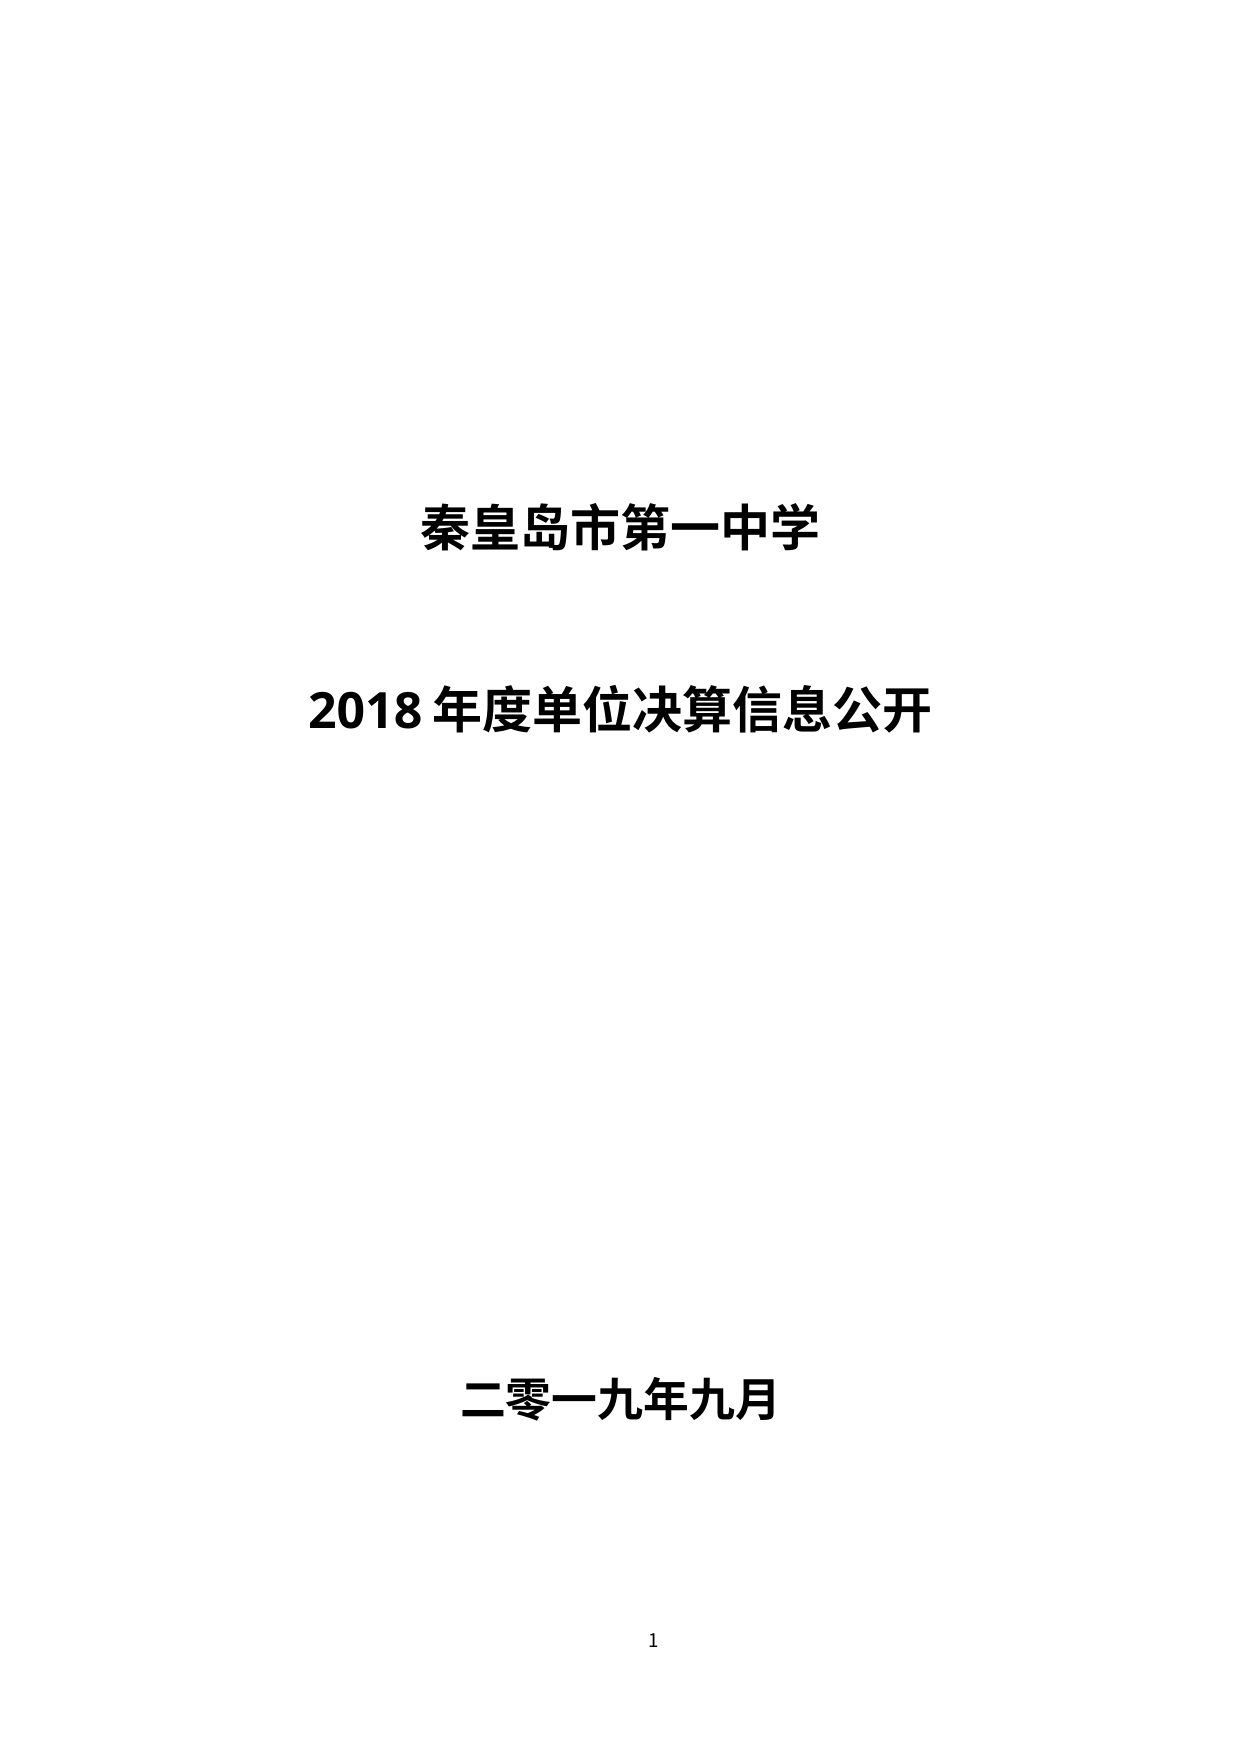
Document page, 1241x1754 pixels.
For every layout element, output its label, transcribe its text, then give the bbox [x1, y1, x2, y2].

text 2018年度单位决算信息公开 [148, 671, 1092, 743]
text 秦皇岛市第一中学 [148, 488, 1092, 561]
text 二零一九年九月 [148, 1363, 1092, 1430]
